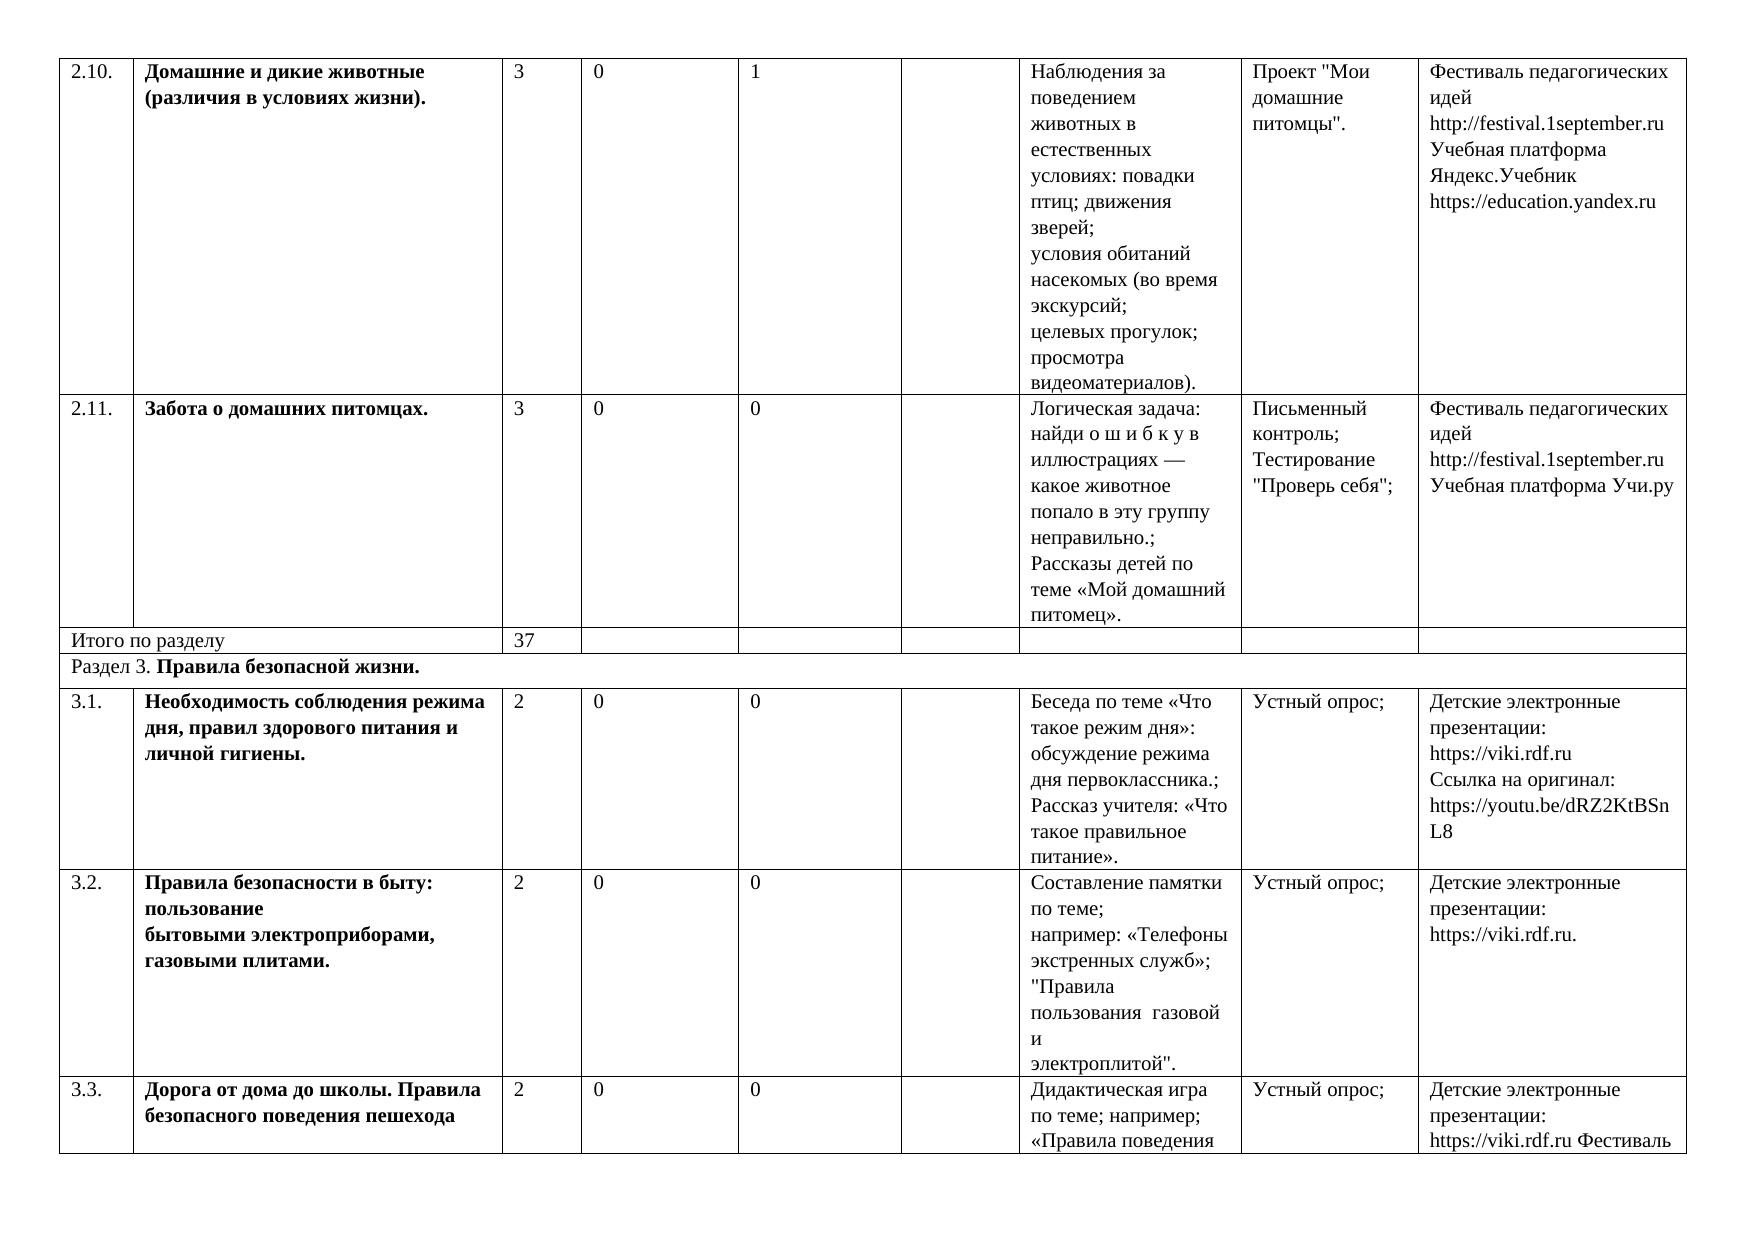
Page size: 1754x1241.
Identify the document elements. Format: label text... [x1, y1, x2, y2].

table_cell [902, 1077, 1019, 1153]
table_header 0 [582, 59, 738, 394]
table_cell Забота о домашних питомцах. [134, 395, 502, 627]
table_cell Детские электронные презентации: https://viki.rdf.ru Ссылка на оригинал: https://youtu.be/dRZ2KtBSn L8 [1419, 689, 1686, 868]
table_cell 0 [739, 870, 901, 1076]
table_cell [582, 628, 738, 653]
table_cell Устный опрос; [1242, 870, 1418, 1076]
table_cell Составление памятки по теме; например: «Телефоны экстренных служб»; "Правила пользования газовой и электроплитой". [1020, 870, 1241, 1076]
table_cell Письменный контроль; Тестирование "Проверь себя"; [1242, 395, 1418, 627]
table_cell 0 [739, 689, 901, 868]
table_cell 0 [739, 395, 901, 627]
table_cell Итого по разделу [60, 628, 502, 653]
table_cell 3 [503, 395, 581, 627]
table_cell Логическая задача: найди о ш и б к у в иллюстрациях — какое животное попало в эту группу неправильно.; Рассказы детей по теме «Мой домашний питомец». [1020, 395, 1241, 627]
table_cell 0 [582, 1077, 738, 1153]
table_cell Устный опрос; [1242, 689, 1418, 868]
table_cell Раздел 3. Правила безопасной жизни. [60, 654, 1686, 687]
table_cell [902, 628, 1019, 653]
table_cell Устный опрос; [1242, 1077, 1418, 1153]
table_header 1 [739, 59, 901, 394]
table_header Фестиваль педагогических идей http://festival.1september.ru Учебная платформа Яндекс.Учебник https://education.yandex.ru [1419, 59, 1686, 394]
table_cell 3.3. [60, 1077, 133, 1153]
table_cell 3.1. [60, 689, 133, 868]
table_cell [1242, 628, 1418, 653]
table_cell Дидактическая игра по теме; например; «Правила поведения [1020, 1077, 1241, 1153]
table_cell 2 [503, 1077, 581, 1153]
table_cell 0 [582, 870, 738, 1076]
table_header [902, 59, 1019, 394]
table_cell Детские электронные презентации: https://viki.rdf.ru Фестиваль [1419, 1077, 1686, 1153]
table_cell [1020, 628, 1241, 653]
table_header 3 [503, 59, 581, 394]
table_cell 37 [503, 628, 581, 653]
table_cell Дорога от дома до школы. Правила безопасного поведения пешехода [134, 1077, 502, 1153]
table_header Проект "Мои домашние питомцы". [1242, 59, 1418, 394]
table_cell Фестиваль педагогических идей http://festival.1september.ru Учебная платформа Учи.ру [1419, 395, 1686, 627]
table_header Домашние и дикие животные (различия в условиях жизни). [134, 59, 502, 394]
table_header 2.10. [60, 59, 133, 394]
table_cell 2 [503, 870, 581, 1076]
table_cell 0 [582, 395, 738, 627]
table_cell [902, 689, 1019, 868]
table_cell Беседа по теме «Что такое режим дня»: обсуждение режима дня первоклассника.; Рассказ учителя: «Что такое правильное питание». [1020, 689, 1241, 868]
table_cell [902, 870, 1019, 1076]
table_cell [1419, 628, 1686, 653]
table_cell Правила безопасности в быту: пользование бытовыми электроприборами, газовыми плитами. [134, 870, 502, 1076]
table_cell 0 [582, 689, 738, 868]
table_cell [739, 628, 901, 653]
table_cell Необходимость соблюдения режима дня, правил здорового питания и личной гигиены. [134, 689, 502, 868]
table_header Наблюдения за поведением животных в естественных условиях: повадки птиц; движения зверей; условия обитаний насекомых (во время экскурсий; целевых прогулок; просмотра видеоматериалов). [1020, 59, 1241, 394]
table_cell 2.11. [60, 395, 133, 627]
table_cell 2 [503, 689, 581, 868]
table_cell 0 [739, 1077, 901, 1153]
table_cell Детские электронные презентации: https://viki.rdf.ru. [1419, 870, 1686, 1076]
table_cell [902, 395, 1019, 627]
table_cell 3.2. [60, 870, 133, 1076]
